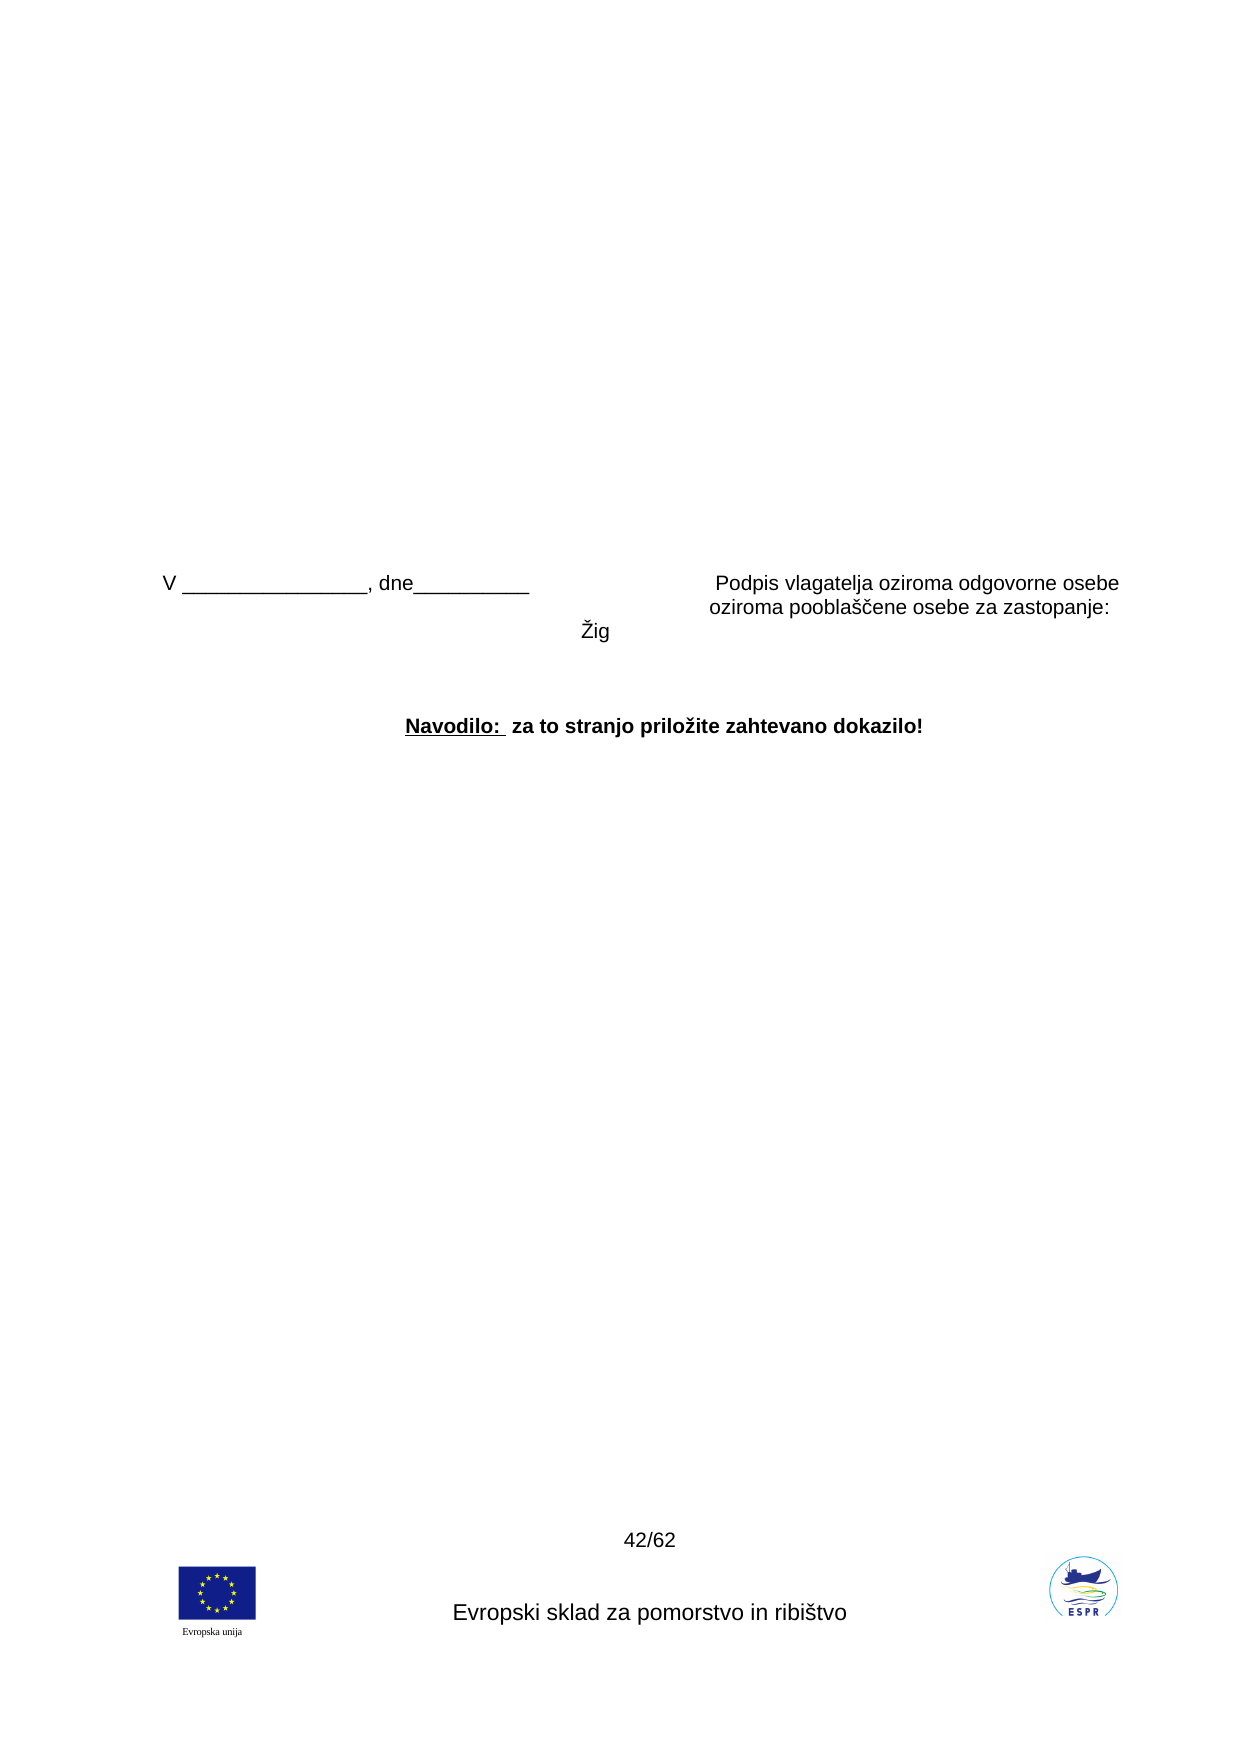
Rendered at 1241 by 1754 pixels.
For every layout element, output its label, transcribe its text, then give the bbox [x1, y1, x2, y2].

text Žig [177, 618, 1152, 642]
picture [177, 1565, 257, 1621]
text V ________________, dne__________ Podpis vlagatelja oziroma odgovorne osebe [162, 571, 1152, 594]
text Navodilo: za to stranjo priložite zahtevano dokazilo! [177, 714, 1152, 738]
picture [1044, 1551, 1123, 1621]
text oziroma pooblaščene osebe za zastopanje: [177, 594, 1152, 618]
